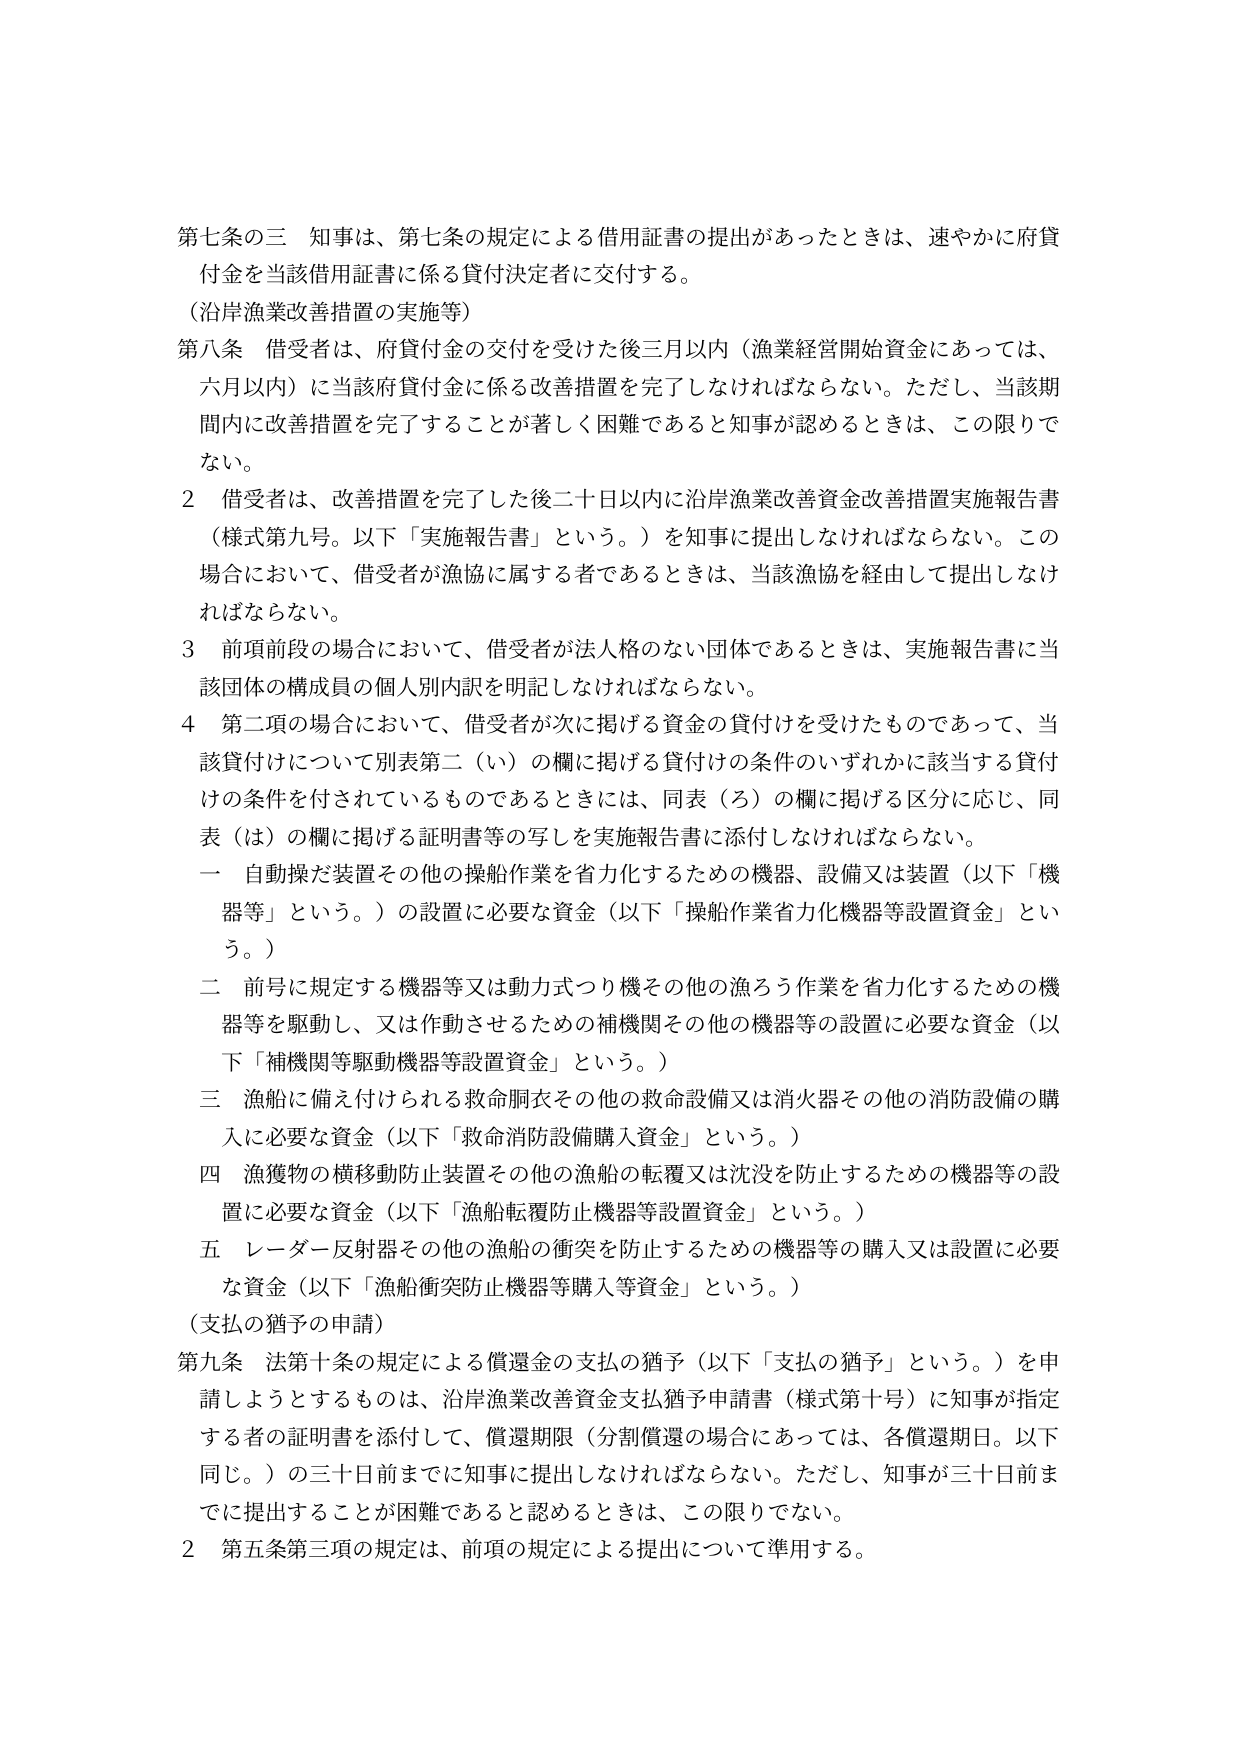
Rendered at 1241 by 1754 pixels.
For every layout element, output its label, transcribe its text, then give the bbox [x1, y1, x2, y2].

text 第七条の三 知事は、第七条の規定による借用証書の提出があったときは、速やかに府貸付金を当該借用証書に係る貸付決定者に交付する。 [177, 217, 1063, 292]
text ２ 借受者は、改善措置を完了した後二十日以内に沿岸漁業改善資金改善措置実施報告書（様式第九号。以下「実施報告書」という。）を知事に提出しなければならない。この場合において、借受者が漁協に属する者であるときは、当該漁協を経由して提出しなければならない。 [177, 479, 1063, 629]
text 二 前号に規定する機器等又は動力式つり機その他の漁ろう作業を省力化するための機器等を駆動し、又は作動させるための補機関その他の機器等の設置に必要な資金（以下「補機関等駆動機器等設置資金」という。） [177, 967, 1063, 1079]
text ３ 前項前段の場合において、借受者が法人格のない団体であるときは、実施報告書に当該団体の構成員の個人別内訳を明記しなければならない。 [177, 629, 1063, 704]
text 四 漁獲物の横移動防止装置その他の漁船の転覆又は沈没を防止するための機器等の設置に必要な資金（以下「漁船転覆防止機器等設置資金」という。） [177, 1154, 1063, 1229]
text 三 漁船に備え付けられる救命胴衣その他の救命設備又は消火器その他の消防設備の購入に必要な資金（以下「救命消防設備購入資金」という。） [177, 1079, 1063, 1154]
text 一 自動操だ装置その他の操船作業を省力化するための機器、設備又は装置（以下「機器等」という。）の設置に必要な資金（以下「操船作業省力化機器等設置資金」という。） [177, 854, 1063, 967]
text ４ 第二項の場合において、借受者が次に掲げる資金の貸付けを受けたものであって、当該貸付けについて別表第二（い）の欄に掲げる貸付けの条件のいずれかに該当する貸付けの条件を付されているものであるときには、同表（ろ）の欄に掲げる区分に応じ、同表（は）の欄に掲げる証明書等の写しを実施報告書に添付しなければならない。 [177, 704, 1063, 854]
text （沿岸漁業改善措置の実施等） [177, 292, 1063, 329]
text 五 レーダー反射器その他の漁船の衝突を防止するための機器等の購入又は設置に必要な資金（以下「漁船衝突防止機器等購入等資金」という。） [177, 1229, 1063, 1304]
text 第九条 法第十条の規定による償還金の支払の猶予（以下「支払の猶予」という。）を申請しようとするものは、沿岸漁業改善資金支払猶予申請書（様式第十号）に知事が指定する者の証明書を添付して、償還期限（分割償還の場合にあっては、各償還期日。以下同じ。）の三十日前までに知事に提出しなければならない。ただし、知事が三十日前までに提出することが困難であると認めるときは、この限りでない。 [177, 1342, 1063, 1529]
text （支払の猶予の申請） [177, 1304, 1063, 1342]
text 第八条 借受者は、府貸付金の交付を受けた後三月以内（漁業経営開始資金にあっては、六月以内）に当該府貸付金に係る改善措置を完了しなければならない。ただし、当該期間内に改善措置を完了することが著しく困難であると知事が認めるときは、この限りでない。 [177, 329, 1063, 479]
text ２ 第五条第三項の規定は、前項の規定による提出について準用する。 [177, 1529, 1063, 1567]
